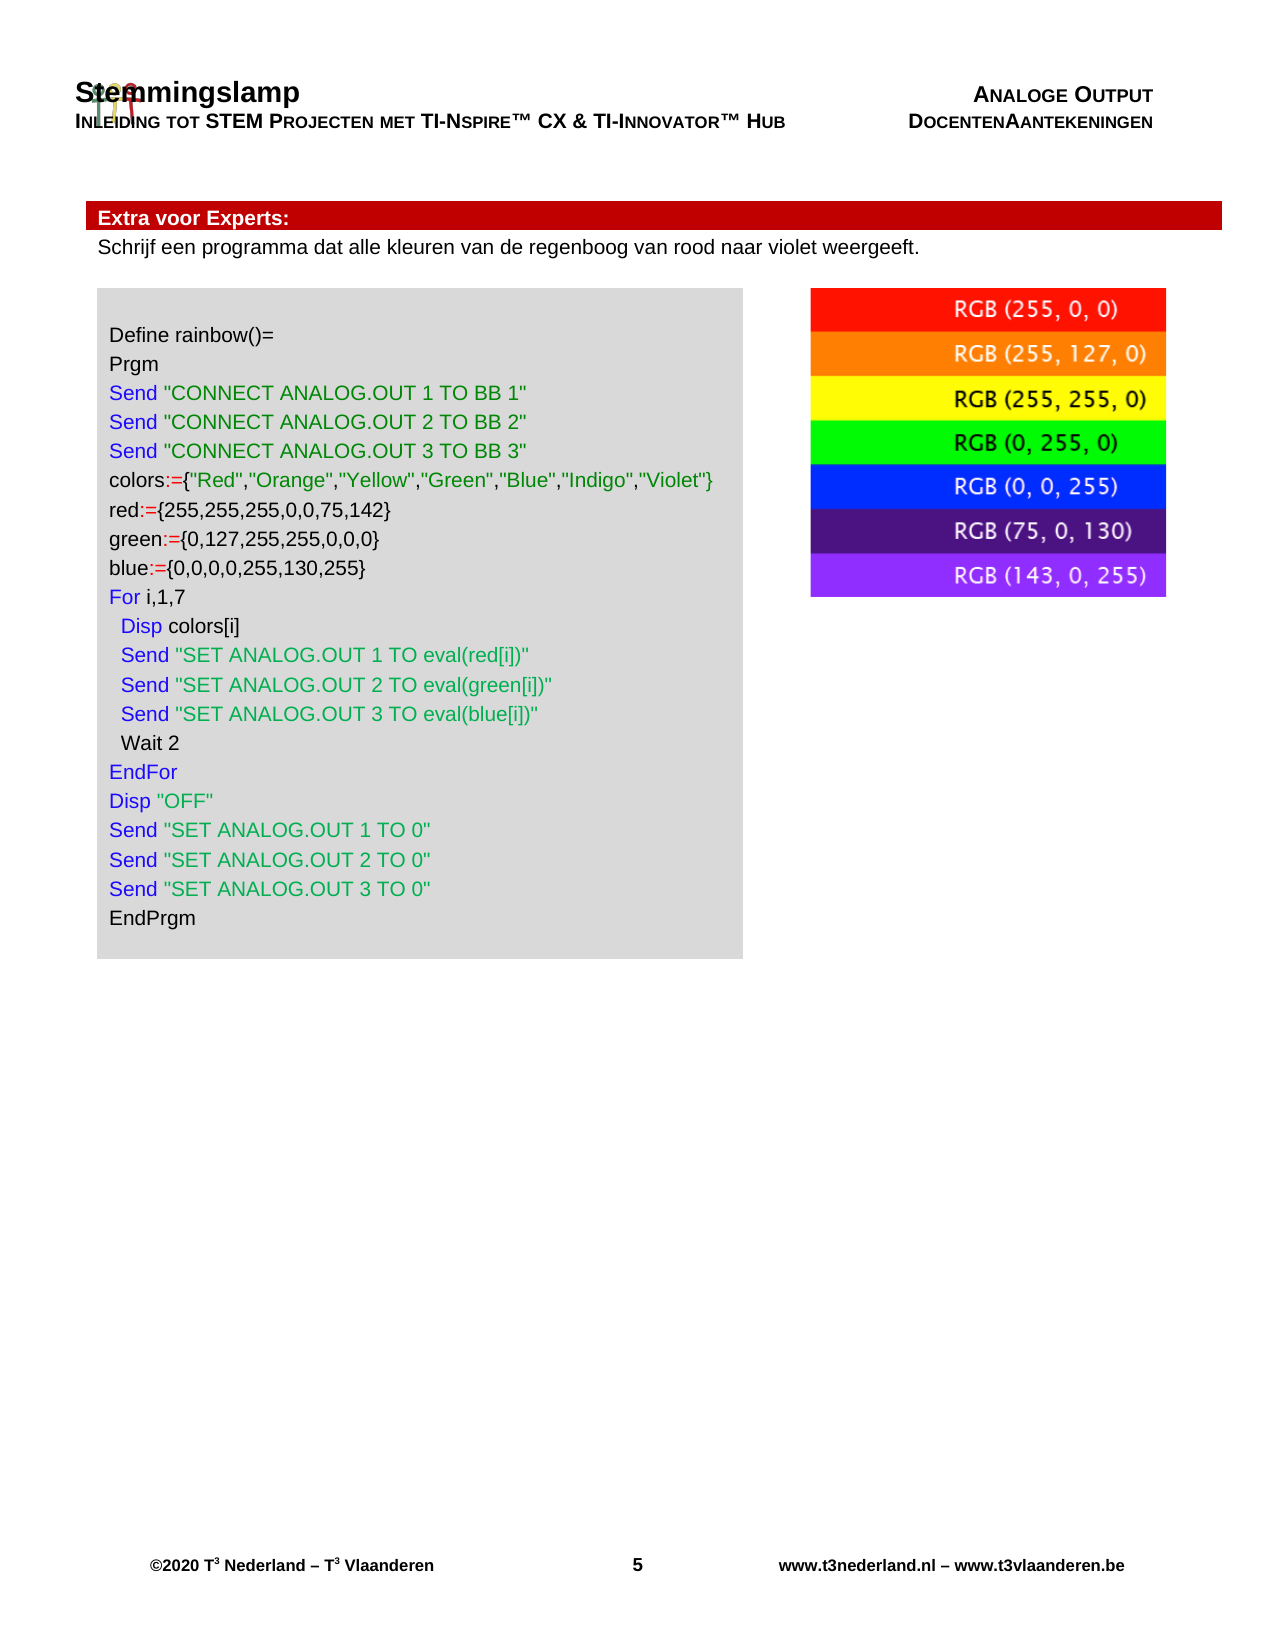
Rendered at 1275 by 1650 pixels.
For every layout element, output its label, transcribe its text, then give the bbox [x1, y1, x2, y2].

table_cell Define rainbow()= Prgm Send "CONNECT ANALOG.OUT 1 TO BB 1" Send "CONNECT ANALOG.OUT 2 TO BB 2" Send "CONNECT ANALOG.OUT 3 TO BB 3" colors:={"Red","Orange","Yellow","Green","Blue","Indigo","Violet"} red:={255,255,255,0,0,75,142} green:={0,127,255,255,0,0,0} blue:={0,0,0,0,255,130,255} For i,1,7 Disp colors[i] Send "SET ANALOG.OUT 1 TO eval(red[i])" Send "SET ANALOG.OUT 2 TO eval(green[i])" Send "SET ANALOG.OUT 3 TO eval(blue[i])" Wait 2 EndFor Disp "OFF" Send "SET ANALOG.OUT 1 TO 0" Send "SET ANALOG.OUT 2 TO 0" Send "SET ANALOG.OUT 3 TO 0" EndPrgm [86, 288, 754, 1017]
table_cell [754, 288, 1222, 1017]
picture [91, 80, 144, 127]
picture [810, 288, 1167, 597]
table_cell Schrijf een programma dat alle kleuren van de regenboog van rood naar violet weergeeft. [86, 230, 1222, 288]
picture [122, 118, 127, 126]
table_header Extra voor Experts: [86, 201, 1222, 230]
